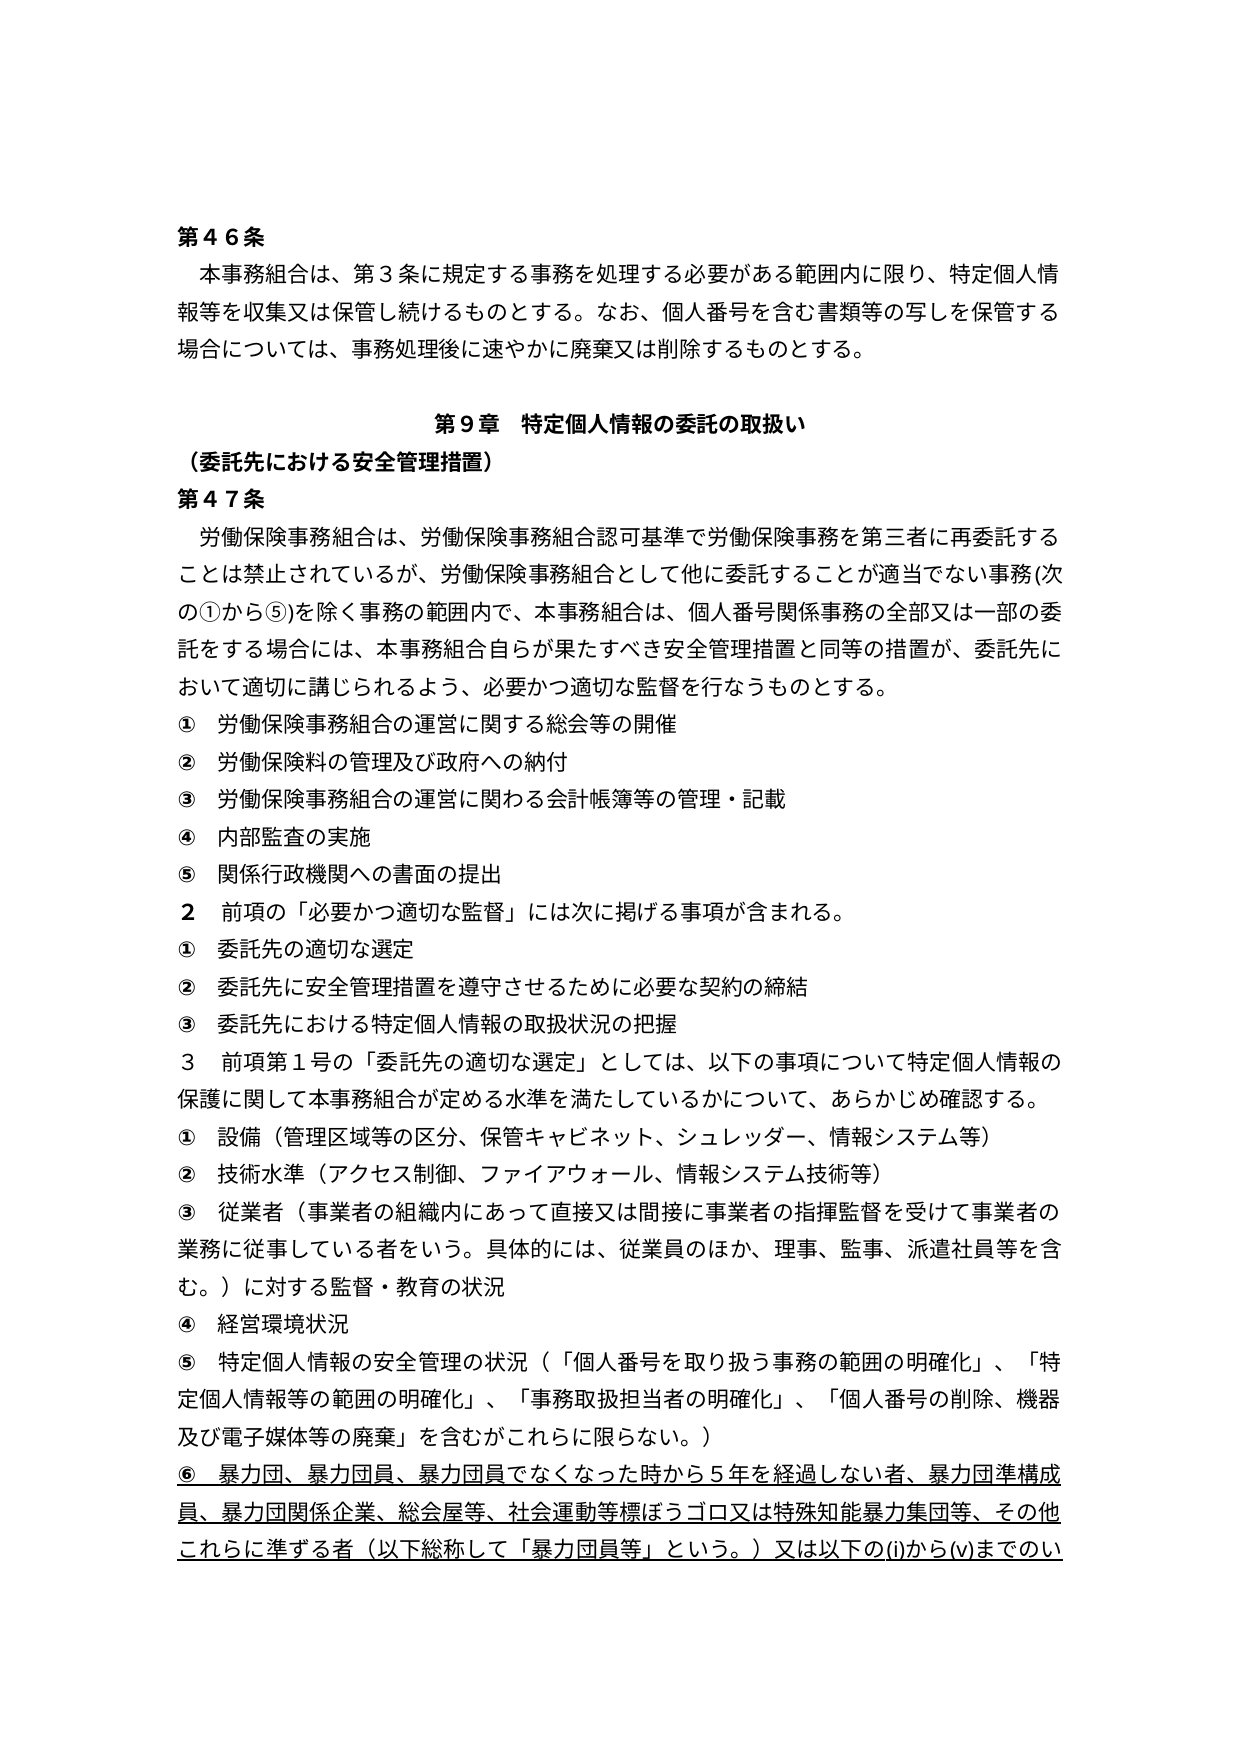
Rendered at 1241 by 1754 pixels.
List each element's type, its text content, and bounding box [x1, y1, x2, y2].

text 第４７条 [177, 479, 1063, 517]
text ① 労働保険事務組合の運営に関する総会等の開催 [177, 704, 1063, 742]
text ② 労働保険料の管理及び政府への納付 [177, 742, 1063, 779]
text ④ 経営環境状況 [177, 1304, 1063, 1342]
text 第９章 特定個人情報の委託の取扱い [177, 404, 1063, 442]
text ③ 従業者（事業者の組織内にあって直接又は間接に事業者の指揮監督を受けて事業者の業務に従事している者をいう。具体的には、従業員のほか、理事、監事、派遣社員等を含む。）に対する監督・教育の状況 [177, 1192, 1063, 1304]
text ⑤ 特定個人情報の安全管理の状況（「個人番号を取り扱う事務の範囲の明確化」、「特定個人情報等の範囲の明確化」、「事務取扱担当者の明確化」、「個人番号の削除、機器及び電子媒体等の廃棄」を含むがこれらに限らない。） [177, 1342, 1063, 1454]
text ② 技術水準（アクセス制御、ファイアウォール、情報システム技術等） [177, 1154, 1063, 1192]
text ② 委託先に安全管理措置を遵守させるために必要な契約の締結 [177, 967, 1063, 1004]
text 本事務組合は、第３条に規定する事務を処理する必要がある範囲内に限り、特定個人情報等を収集又は保管し続けるものとする。なお、個人番号を含む書類等の写しを保管する場合については、事務処理後に速やかに廃棄又は削除するものとする。 [177, 254, 1063, 367]
text ④ 内部監査の実施 [177, 817, 1063, 854]
text ① 委託先の適切な選定 [177, 929, 1063, 967]
text 第４６条 [177, 217, 1063, 254]
text ⑤ 関係行政機関への書面の提出 [177, 854, 1063, 892]
text ① 設備（管理区域等の区分、保管キャビネット、シュレッダー、情報システム等） [177, 1117, 1063, 1154]
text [177, 1454, 1063, 1567]
text ２ 前項の「必要かつ適切な監督」には次に掲げる事項が含まれる。 [177, 892, 1063, 929]
text ③ 労働保険事務組合の運営に関わる会計帳簿等の管理・記載 [177, 779, 1063, 817]
text ３ 前項第１号の「委託先の適切な選定」としては、以下の事項について特定個人情報の保護に関して本事務組合が定める水準を満たしているかについて、あらかじめ確認する。 [177, 1042, 1063, 1117]
text ③ 委託先における特定個人情報の取扱状況の把握 [177, 1004, 1063, 1042]
text 労働保険事務組合は、労働保険事務組合認可基準で労働保険事務を第三者に再委託することは禁止されているが、労働保険事務組合として他に委託することが適当でない事務(次の①から⑤)を除く事務の範囲内で、本事務組合は、個人番号関係事務の全部又は一部の委託をする場合には、本事務組合自らが果たすべき安全管理措置と同等の措置が、委託先において適切に講じられるよう、必要かつ適切な監督を行なうものとする。 [177, 517, 1063, 704]
text （委託先における安全管理措置） [177, 442, 1063, 479]
